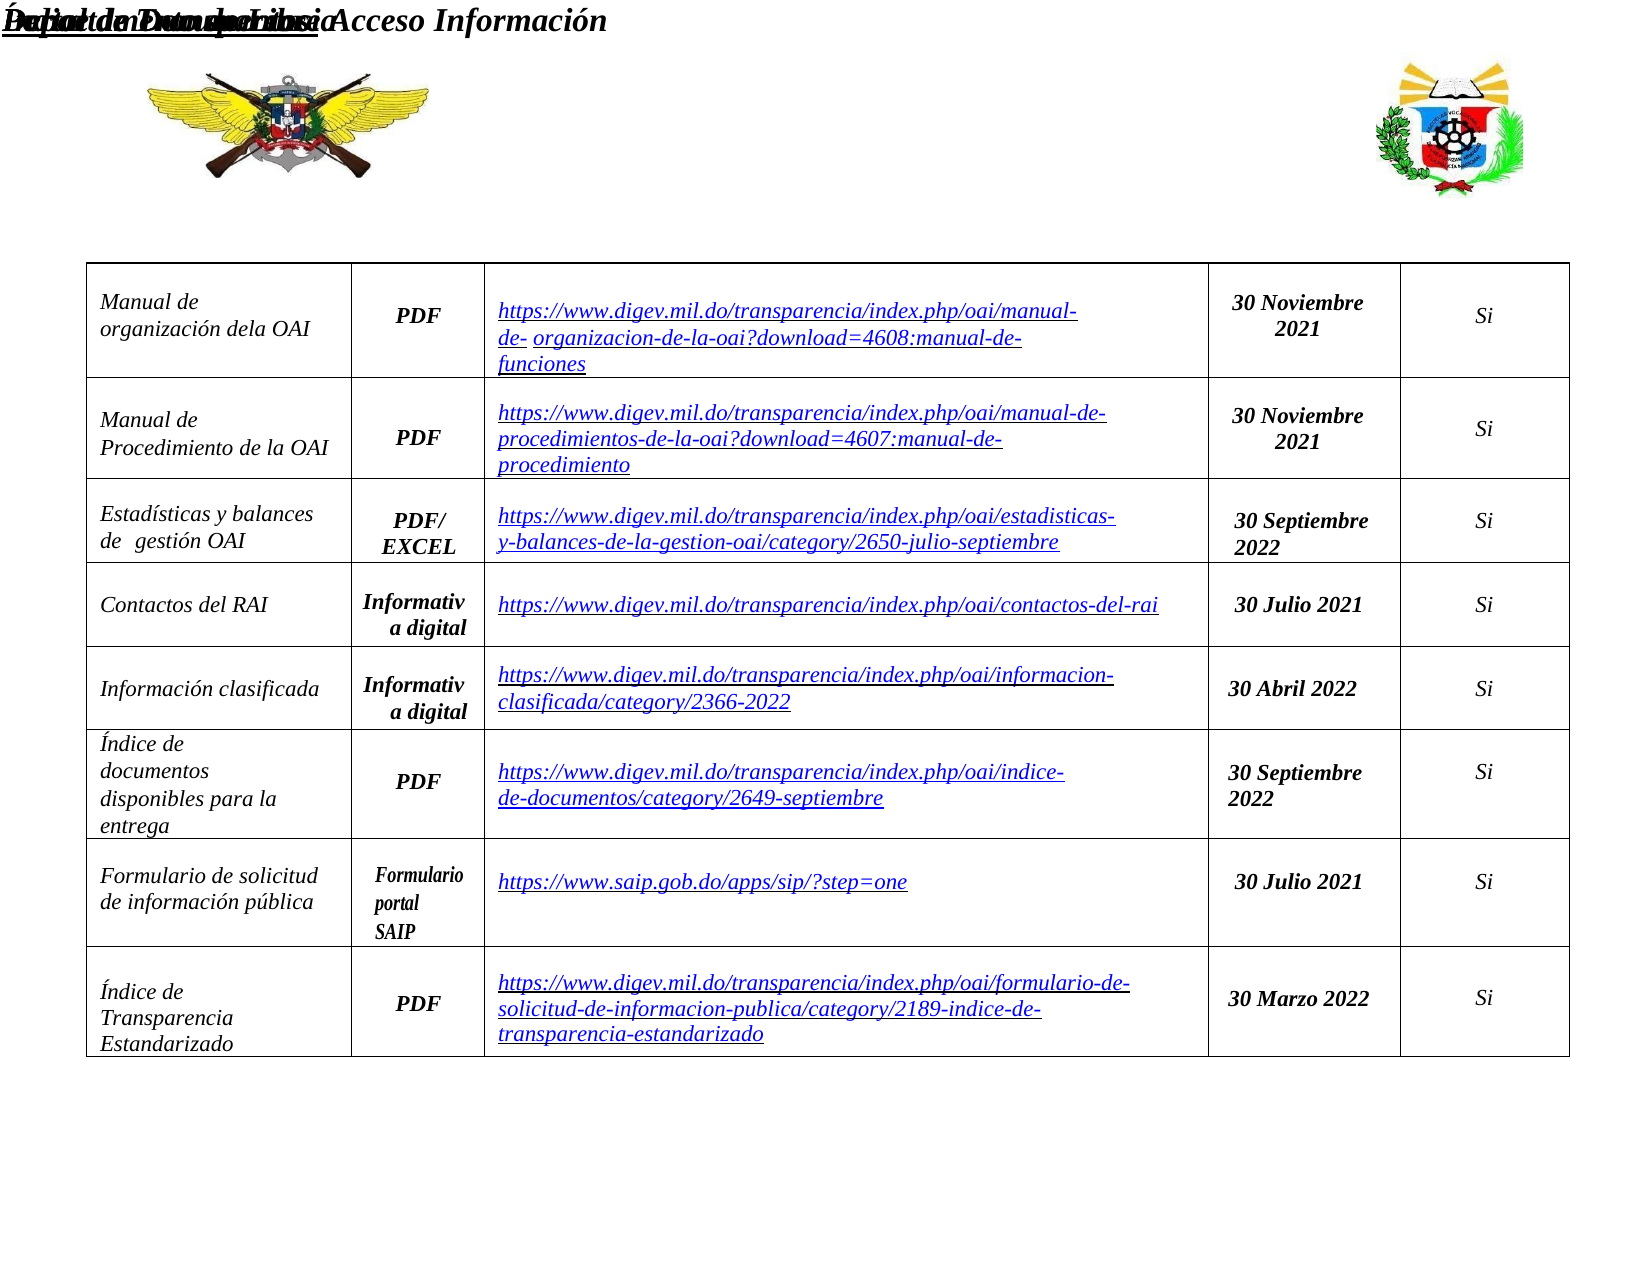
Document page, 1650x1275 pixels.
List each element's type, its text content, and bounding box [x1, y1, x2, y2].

table_cell 30 Marzo 2022 [1209, 947, 1400, 1056]
table_cell https://www.saip.gob.do/apps/sip/?step=one [485, 839, 1208, 946]
table_header PDF [352, 264, 484, 377]
table_cell PDF [352, 730, 484, 838]
table_cell https://www.digev.mil.do/transparencia/index.php/oai/indice-de-documentos/category/2649-septiembre [485, 730, 1208, 838]
table_cell 30 Julio 2021 [1209, 563, 1400, 646]
table_cell 30 Septiembre 2022 [1209, 479, 1400, 562]
table_cell 30 Julio 2021 [1209, 839, 1400, 946]
table_cell https://www.digev.mil.do/transparencia/index.php/oai/informacion- clasificada/category/2366-2022 [485, 647, 1208, 729]
table_cell PDF/EXCEL [352, 479, 484, 562]
picture [147, 73, 429, 178]
picture [1376, 53, 1524, 198]
table_cell PDF [352, 378, 484, 478]
table_cell Si [1401, 479, 1569, 562]
table_cell https://www.digev.mil.do/transparencia/index.php/oai/manual-de- procedimientos-de-la-oai?download=4607:manual-de- procedimiento [485, 378, 1208, 478]
table_header Manual de organización dela OAI [87, 264, 351, 377]
table_cell 30 Noviembre 2021 [1209, 378, 1400, 478]
table_header Si [1401, 264, 1569, 377]
table_header 30 Noviembre 2021 [1209, 264, 1400, 377]
table_cell 30 Abril 2022 [1209, 647, 1400, 729]
table_cell Si [1401, 947, 1569, 1056]
table_cell Estadísticas y balances de gestión OAI [87, 479, 351, 562]
table_cell 30 Septiembre 2022 [1209, 730, 1400, 838]
table_cell Si [1401, 839, 1569, 946]
table_cell Índice de documentos disponibles para la entrega [87, 730, 351, 838]
table_cell Si [1401, 730, 1569, 838]
table_cell https://www.digev.mil.do/transparencia/index.php/oai/contactos-del-rai [485, 563, 1208, 646]
table_cell Si [1401, 647, 1569, 729]
table_cell Si [1401, 563, 1569, 646]
table_cell Informativa digital [352, 647, 484, 729]
table_cell Información clasificada [87, 647, 351, 729]
table_header https://www.digev.mil.do/transparencia/index.php/oai/manual-de- organizacion-de-la-oai?download=4608:manual-de-funciones [485, 264, 1208, 377]
table_cell Formulario portal SAIP [352, 839, 484, 946]
table_cell Manual de Procedimiento de la OAI [87, 378, 351, 478]
table_cell https://www.digev.mil.do/transparencia/index.php/oai/formulario-de- solicitud-de-informacion-publica/category/2189-indice-de- transparencia-estandarizado [485, 947, 1208, 1056]
table_cell Índice de Transparencia Estandarizado [87, 947, 351, 1056]
table_cell https://www.digev.mil.do/transparencia/index.php/oai/estadisticas-y-balances-de-la-gestion-oai/category/2650-julio-septiembre [485, 479, 1208, 562]
table_cell Formulario de solicitud de información pública [87, 839, 351, 946]
table_cell PDF [352, 947, 484, 1056]
table_cell Informativa digital [352, 563, 484, 646]
table_cell Si [1401, 378, 1569, 478]
table_cell Contactos del RAI [87, 563, 351, 646]
